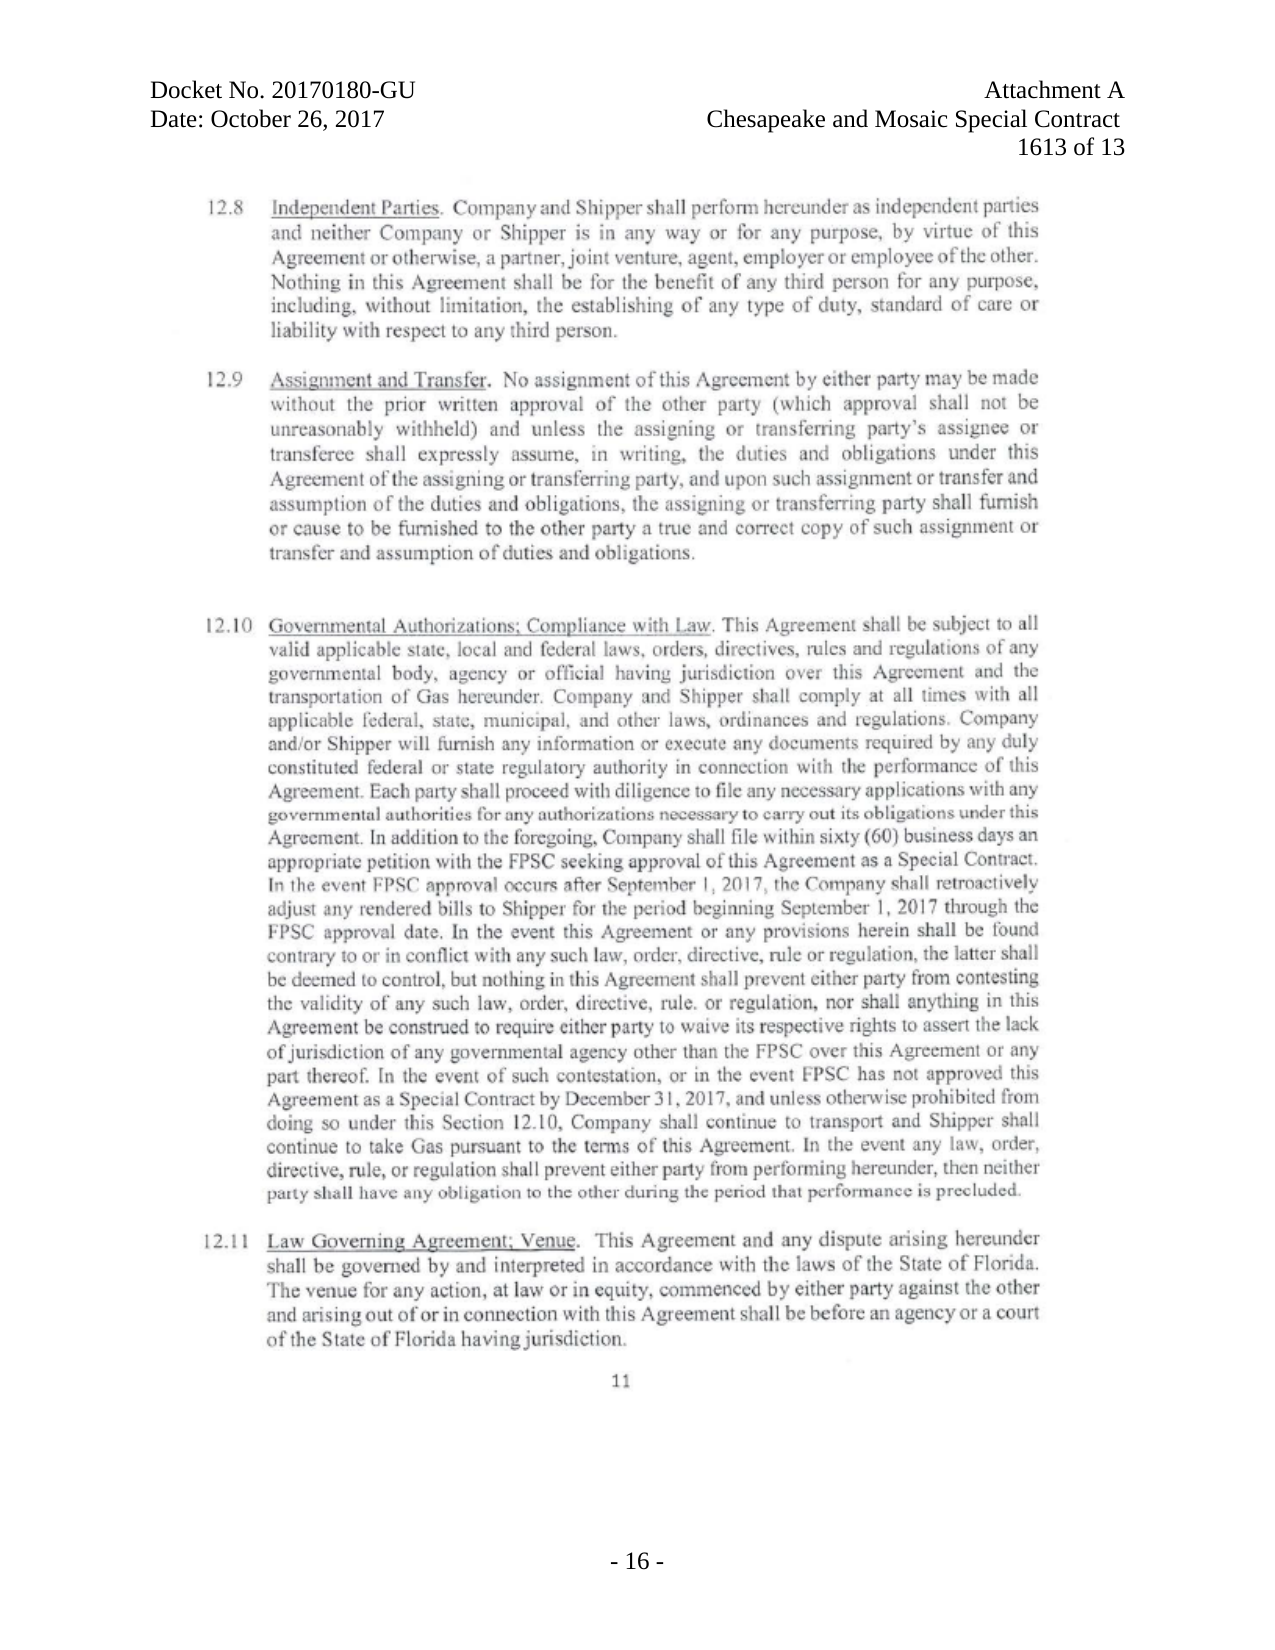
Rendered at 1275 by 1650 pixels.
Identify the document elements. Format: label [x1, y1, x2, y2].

picture [150, 165, 1082, 1437]
